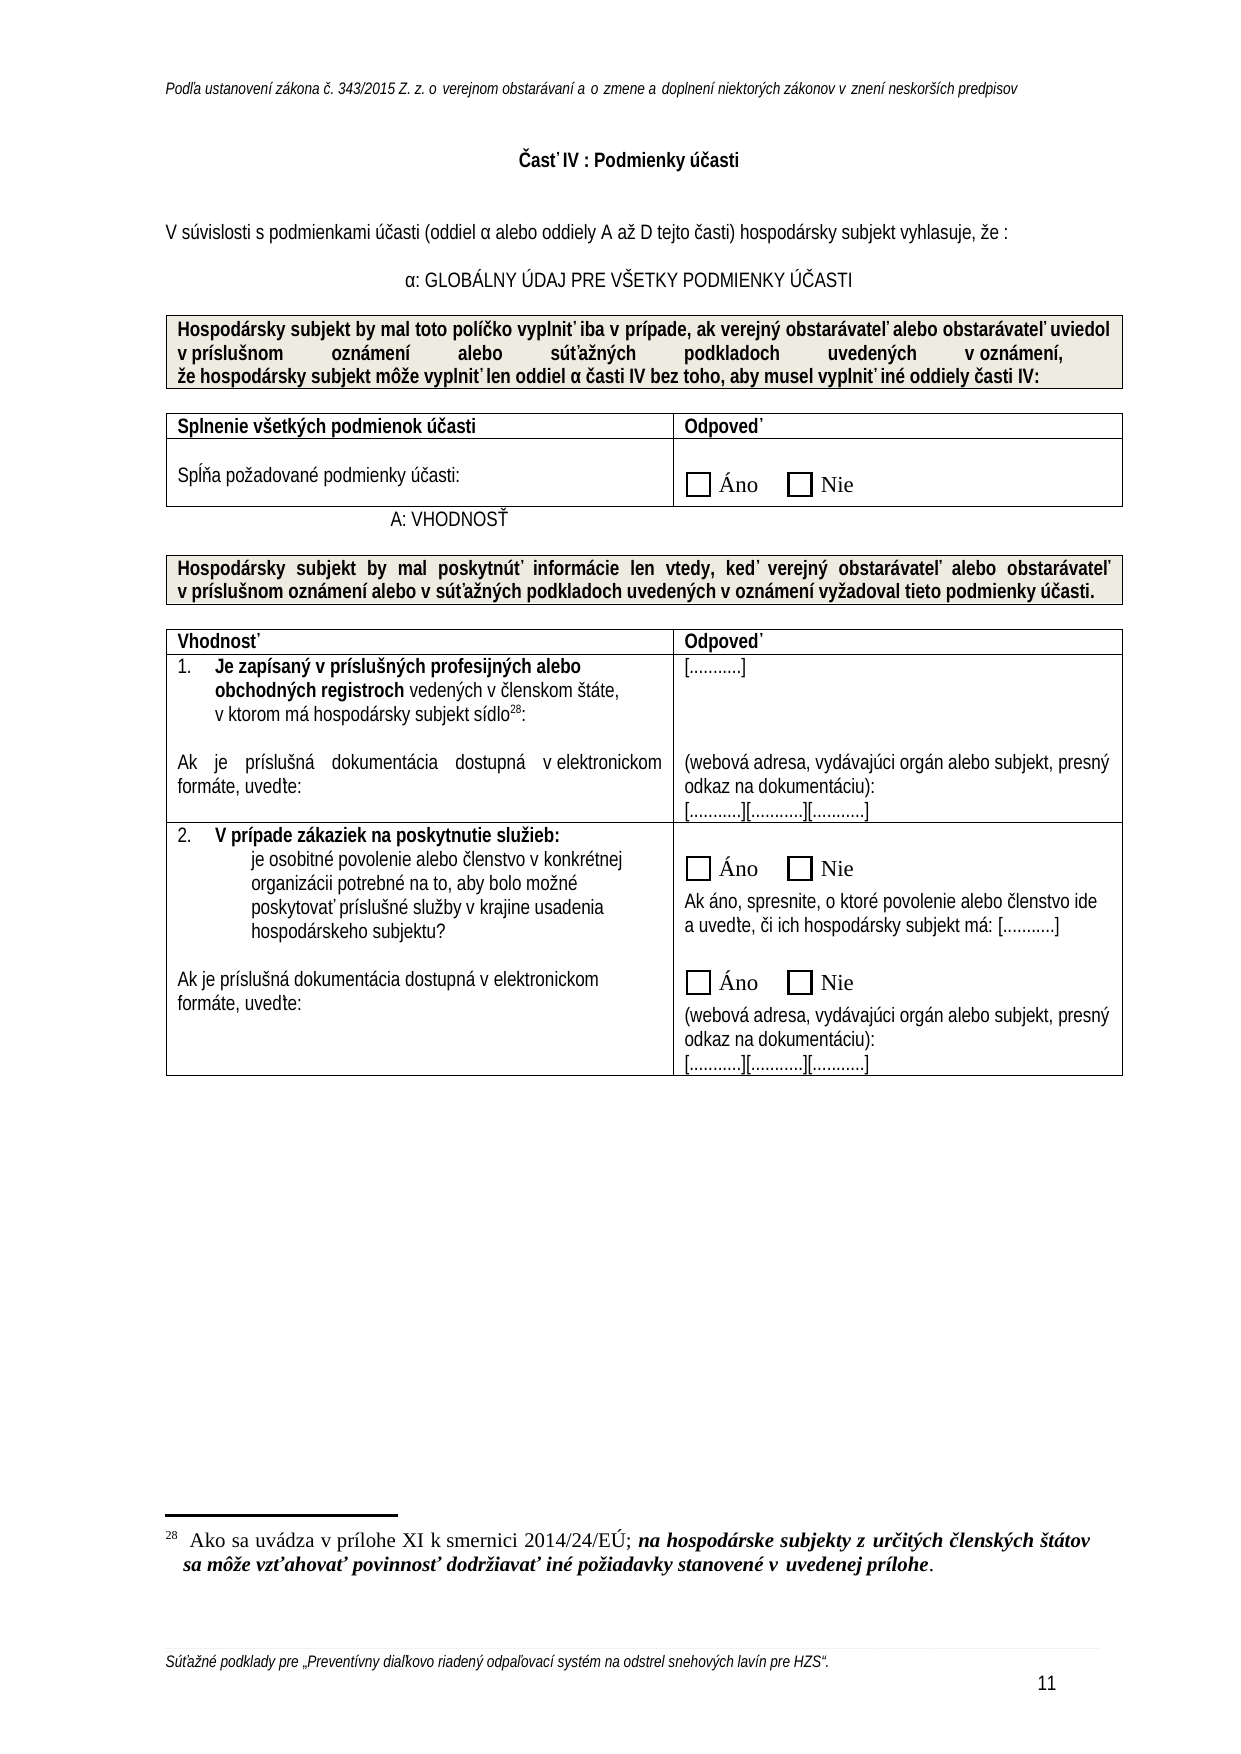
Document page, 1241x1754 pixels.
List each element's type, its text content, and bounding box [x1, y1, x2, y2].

text V súvislosti s podmienkami účasti (oddiel α alebo oddiely A až D tejto časti) hospodársky subjekt vyhlasuje, že : [165, 219, 1092, 243]
table_header Vhodnosť [167, 630, 673, 653]
text A: VHODNOSŤ [165, 507, 1092, 531]
table_cell Spĺňa požadované podmienky účasti: [167, 439, 673, 506]
table_cell [674, 439, 1122, 506]
table_cell Ak áno, spresnite, o ktoré povolenie alebo členstvo ide a uveďte, či ich hospodársky subjekt má: [...........] (webová adresa, vydávajúci orgán alebo subjekt, presný odkaz na dokumentáciu): [...........][...........][...........] [674, 823, 1122, 1075]
table_header Hospodársky subjekt by mal toto políčko vyplniť iba v prípade, ak verejný obstarávateľ alebo obstarávateľ uviedol v príslušnom oznámení alebo súťažných podkladoch uvedených v oznámení, že hospodársky subjekt môže vyplniť len oddiel α časti IV bez toho, aby musel vyplniť iné oddiely časti IV: [167, 316, 1122, 388]
table_header Odpoveď [674, 414, 1122, 438]
text α: GLOBÁLNY ÚDAJ PRE VŠETKY PODMIENKY ÚČASTI [165, 267, 1092, 291]
table_cell Je zapísaný v príslušných profesijných alebo obchodných registroch vedených v členskom štáte, v ktorom má hospodársky subjekt sídlo: Ak je príslušná dokumentácia dostupná v elektronickom formáte, uveďte: [167, 655, 673, 822]
text Časť IV : Podmienky účasti [165, 148, 1092, 172]
table_header Hospodársky subjekt by mal poskytnúť informácie len vtedy, keď verejný obstarávateľ alebo obstarávateľ v príslušnom oznámení alebo v súťažných podkladoch uvedených v oznámení vyžadoval tieto podmienky účasti. [167, 556, 1122, 603]
table_cell [...........] (webová adresa, vydávajúci orgán alebo subjekt, presný odkaz na dokumentáciu): [...........][...........][...........] [674, 655, 1122, 822]
table_header Odpoveď [674, 630, 1122, 653]
table_header Splnenie všetkých podmienok účasti [167, 414, 673, 438]
table_cell V prípade zákaziek na poskytnutie služieb: je osobitné povolenie alebo členstvo v konkrétnej organizácii potrebné na to, aby bolo možné poskytovať príslušné služby v krajine usadenia hospodárskeho subjektu? Ak je príslušná dokumentácia dostupná v elektronickom formáte, uveďte: [167, 823, 673, 1075]
